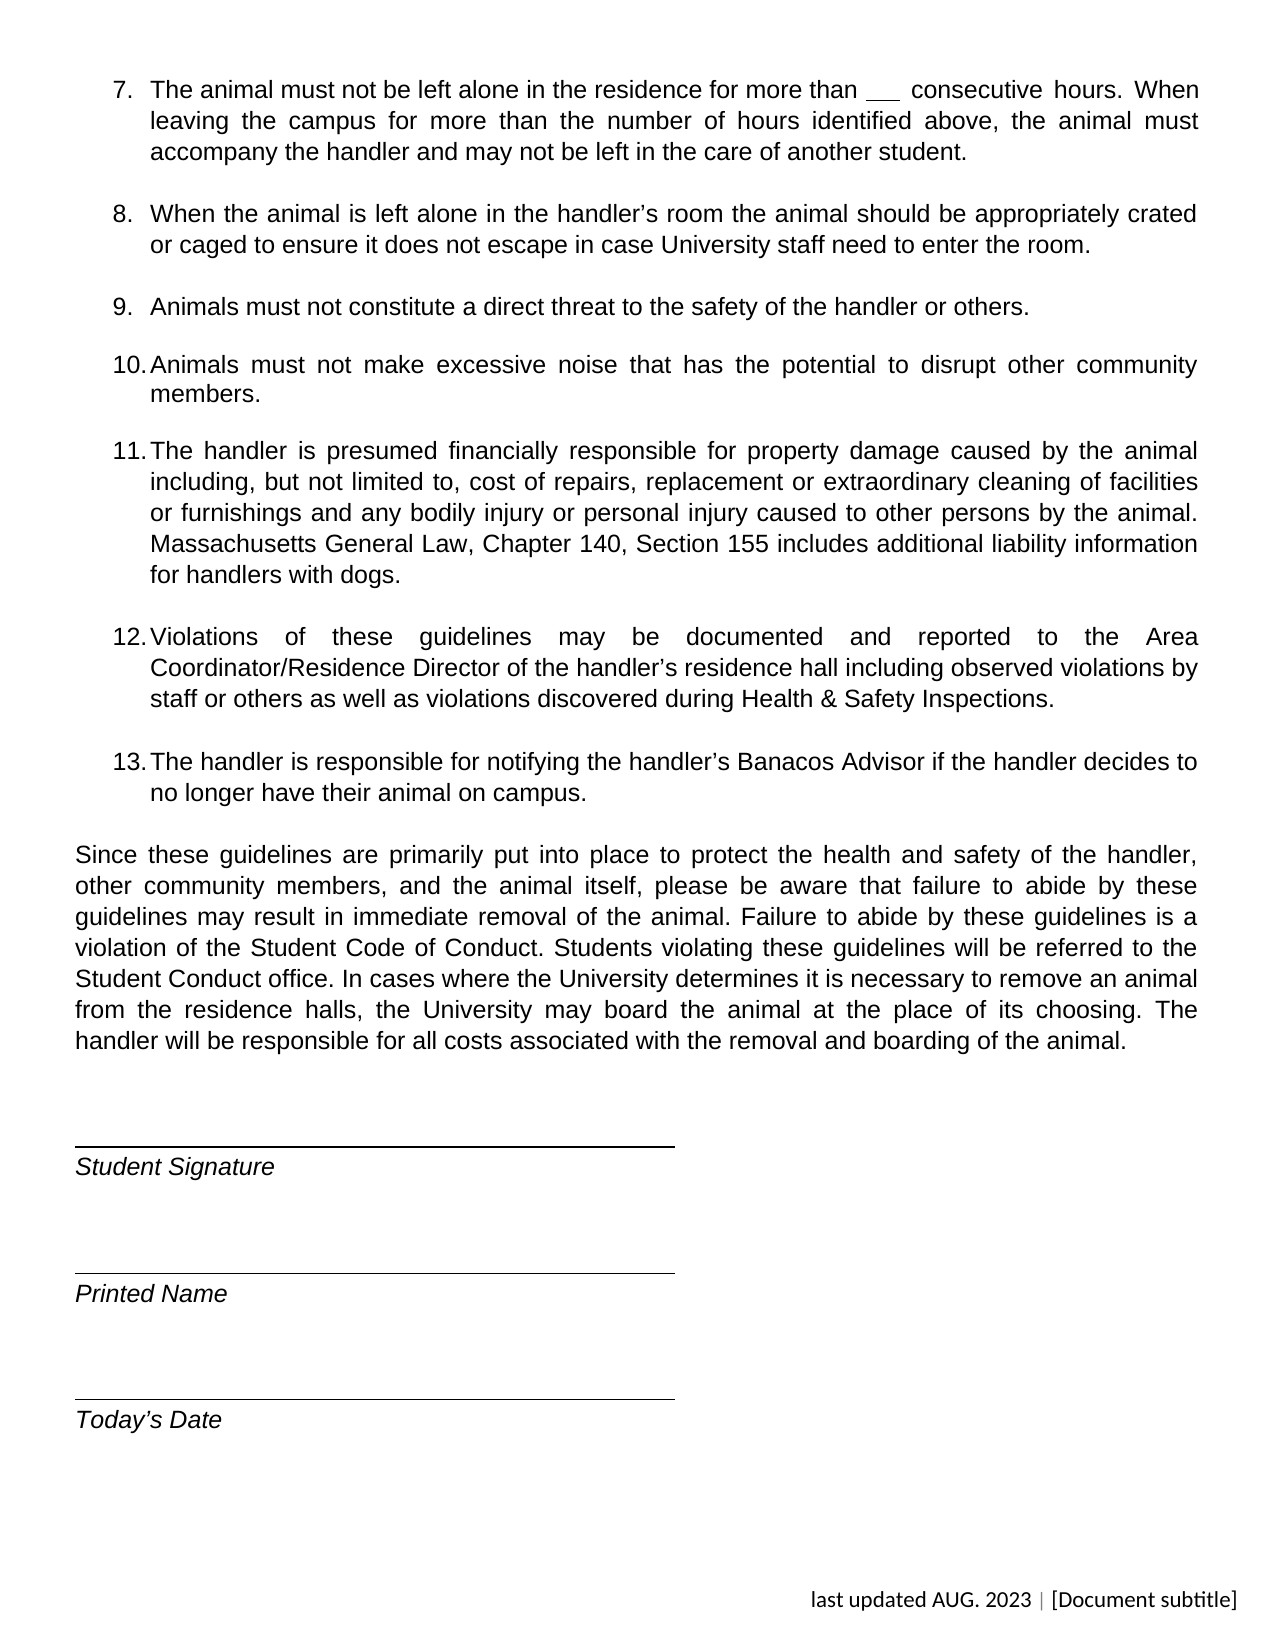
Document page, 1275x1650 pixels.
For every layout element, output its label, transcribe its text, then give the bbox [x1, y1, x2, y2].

list The handler is responsible for notifying the handler’s Banacos Advisor if the handler decides to no longer have their animal on campus. [112, 746, 1200, 806]
text Printed Name [75, 1248, 1200, 1307]
list Violations of these guidelines may be documented and reported to the Area Coordinator/Residence Director of the handler’s residence hall including observed violations by staff or others as well as violations discovered during Health & Safety Inspections. [112, 622, 1200, 713]
list The handler is presumed financially responsible for property damage caused by the animal including, but not limited to, cost of repairs, replacement or extraordinary cleaning of facilities or furnishings and any bodily injury or personal injury caused to other persons by the animal. Massachusetts General Law, Chapter 140, Section 155 includes additional liability information for handlers with dogs. [112, 436, 1200, 589]
text Student Signature [75, 1121, 1200, 1181]
list When the animal is left alone in the handler’s room the animal should be appropriately crated or caged to ensure it does not escape in case University staff need to enter the room. [112, 199, 1200, 259]
list The animal must not be left alone in the residence for more than consecutive hours. When leaving the campus for more than the number of hours identified above, the animal must accompany the handler and may not be left in the care of another student. [112, 75, 1200, 166]
text Today’s Date [75, 1374, 1200, 1434]
list Animals must not constitute a direct threat to the safety of the handler or others. [112, 292, 1200, 321]
list Animals must not make excessive noise that has the potential to disrupt other community members. [112, 350, 1200, 407]
list Since these guidelines are primarily put into place to protect the health and safety of the handler, other community members, and the animal itself, please be aware that failure to abide by these guidelines may result in immediate removal of the animal. Failure to abide by these guidelines is a violation of the Student Code of Conduct. Students violating these guidelines will be referred to the Student Conduct office. In cases where the University determines it is necessary to remove an animal from the residence halls, the University may board the animal at the place of its choosing. The handler will be responsible for all costs associated with the removal and boarding of the animal. [75, 839, 1200, 1054]
